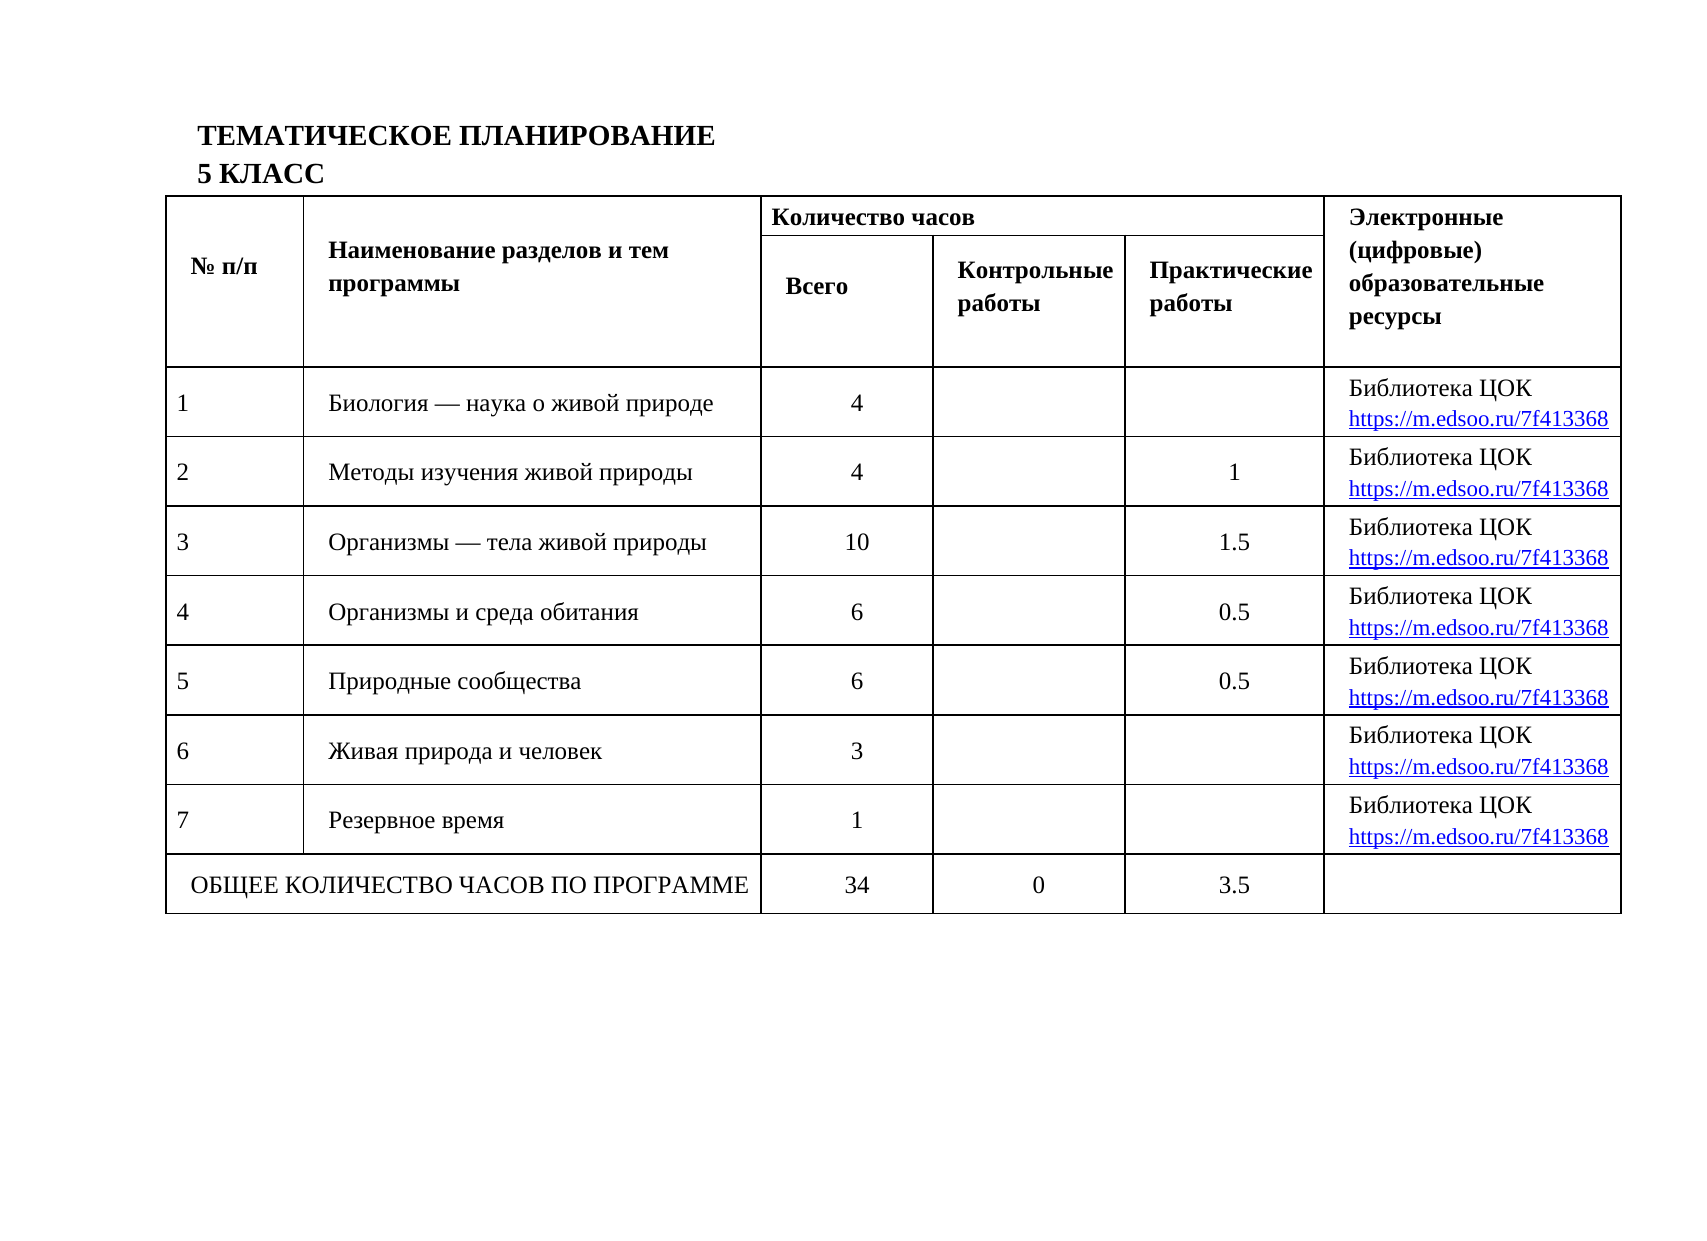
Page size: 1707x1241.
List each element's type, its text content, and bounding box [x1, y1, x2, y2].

table_cell 4 [167, 576, 303, 644]
table_cell [1126, 785, 1323, 853]
table_cell 0.5 [1126, 646, 1323, 714]
table_cell Библиотека ЦОК https://m.edsoo.ru/7f413368 [1325, 368, 1620, 436]
table_cell 2 [167, 437, 303, 505]
table_cell Живая природа и человек [304, 716, 760, 783]
table_cell [934, 368, 1124, 436]
table_cell 10 [762, 507, 932, 575]
table_cell 5 [167, 646, 303, 714]
table_cell 6 [167, 716, 303, 783]
table_cell [934, 716, 1124, 783]
table_cell 0 [934, 855, 1124, 912]
table_cell Библиотека ЦОК https://m.edsoo.ru/7f413368 [1325, 716, 1620, 783]
table_cell [934, 437, 1124, 505]
table_cell 3 [167, 507, 303, 575]
table_cell 4 [762, 368, 932, 436]
table_cell [934, 785, 1124, 853]
table_cell 4 [762, 437, 932, 505]
table_cell 6 [762, 646, 932, 714]
table_cell 6 [762, 576, 932, 644]
table_cell Библиотека ЦОК https://m.edsoo.ru/7f413368 [1325, 507, 1620, 575]
table_cell 7 [167, 785, 303, 853]
table_cell Практические работы [1126, 236, 1323, 366]
table_header Электронные (цифровые) образовательные ресурсы [1325, 197, 1620, 366]
text 5 КЛАСС [190, 157, 1618, 190]
table_cell [1325, 855, 1620, 912]
table_cell Всего [762, 236, 932, 366]
table_header Наименование разделов и тем программы [304, 197, 760, 366]
table_header Количество часов [762, 197, 1323, 234]
table_cell Биология — наука о живой природе [304, 368, 760, 436]
table_cell Библиотека ЦОК https://m.edsoo.ru/7f413368 [1325, 646, 1620, 714]
table_cell 3.5 [1126, 855, 1323, 912]
table_cell 0.5 [1126, 576, 1323, 644]
table_cell Природные сообщества [304, 646, 760, 714]
text ТЕМАТИЧЕСКОЕ ПЛАНИРОВАНИЕ [190, 118, 1618, 152]
table_cell Методы изучения живой природы [304, 437, 760, 505]
table_cell 3 [762, 716, 932, 783]
table_cell Организмы и среда обитания [304, 576, 760, 644]
table_header № п/п [167, 197, 303, 366]
table_cell [934, 576, 1124, 644]
table_cell Организмы — тела живой природы [304, 507, 760, 575]
table_cell Резервное время [304, 785, 760, 853]
table_cell 1 [167, 368, 303, 436]
table_cell Библиотека ЦОК https://m.edsoo.ru/7f413368 [1325, 437, 1620, 505]
table_cell 34 [762, 855, 932, 912]
table_cell Библиотека ЦОК https://m.edsoo.ru/7f413368 [1325, 576, 1620, 644]
table_cell Контрольные работы [934, 236, 1124, 366]
table_cell ОБЩЕЕ КОЛИЧЕСТВО ЧАСОВ ПО ПРОГРАММЕ [167, 855, 760, 912]
table_cell [934, 507, 1124, 575]
table_cell 1.5 [1126, 507, 1323, 575]
table_cell 1 [762, 785, 932, 853]
table_cell [1126, 716, 1323, 783]
table_cell [1126, 368, 1323, 436]
table_cell Библиотека ЦОК https://m.edsoo.ru/7f413368 [1325, 785, 1620, 853]
table_cell [934, 646, 1124, 714]
table_cell 1 [1126, 437, 1323, 505]
